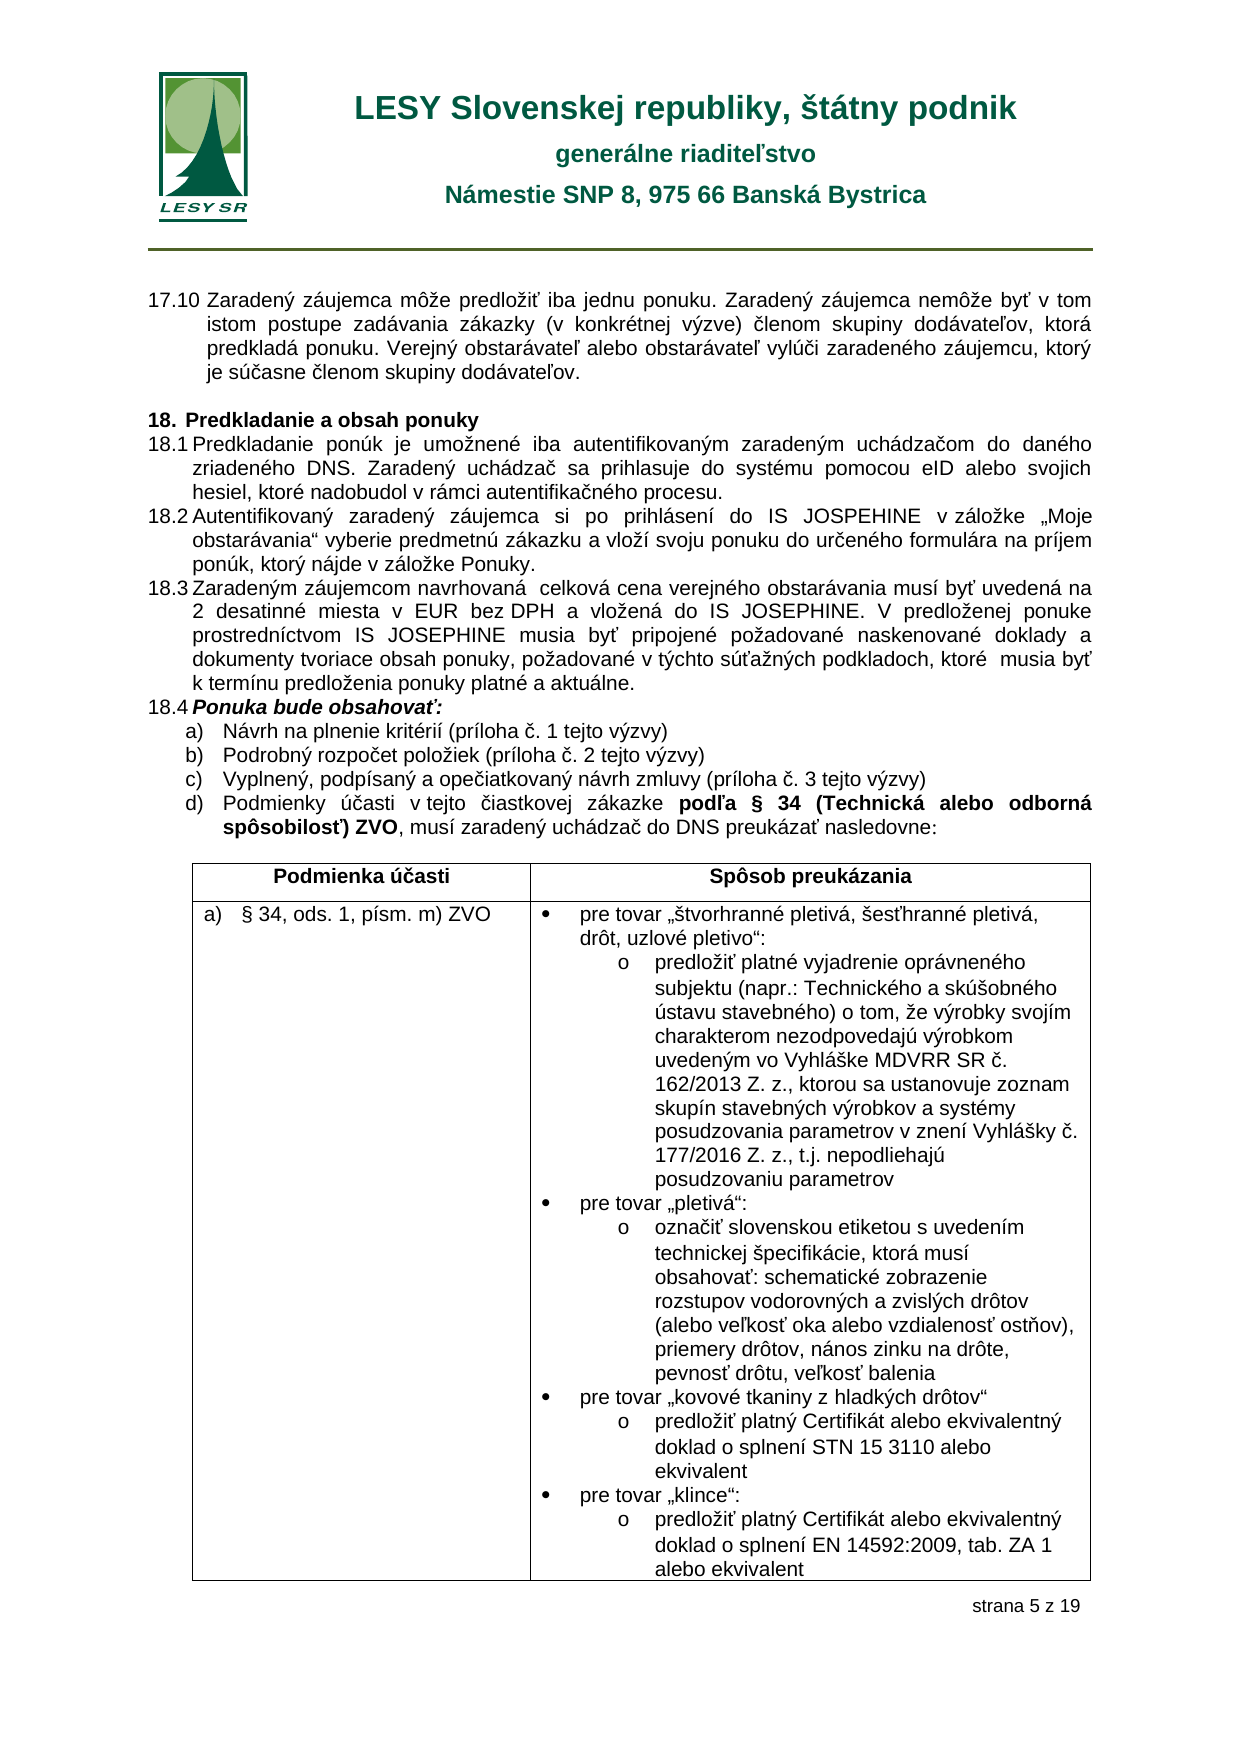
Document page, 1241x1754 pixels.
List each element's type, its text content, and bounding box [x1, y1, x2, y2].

list Podmienky účasti v tejto čiastkovej zákazke podľa § 34 (Technická alebo odborná spôsobilosť) ZVO, musí zaradený uchádzač do DNS preukázať nasledovne: [185, 791, 1093, 839]
list Predkladanie ponúk je umožnené iba autentifikovaným zaradeným uchádzačom do daného zriadeného DNS. Zaradený uchádzač sa prihlasuje do systému pomocou eID alebo svojich hesiel, ktoré nadobudol v rámci autentifikačného procesu. [148, 432, 1093, 503]
list Zaradený záujemca môže predložiť iba jednu ponuku. Zaradený záujemca nemôže byť v tom istom postupe zadávania zákazky (v konkrétnej výzve) členom skupiny dodávateľov, ktorá predkladá ponuku. Verejný obstarávateľ alebo obstarávateľ vylúči zaradeného záujemcu, ktorý je súčasne členom skupiny dodávateľov. [148, 288, 1093, 384]
list Autentifikovaný zaradený záujemca si po prihlásení do IS JOSPEHINE v záložke „Moje obstarávania“ vyberie predmetnú zákazku a vloží svoju ponuku do určeného formulára na príjem ponúk, ktorý nájde v záložke Ponuky. [148, 503, 1093, 575]
table_header Spôsob preukázania [531, 864, 1090, 901]
list Ponuka bude obsahovať: [148, 695, 1093, 719]
list Vyplnený, podpísaný a opečiatkovaný návrh zmluvy (príloha č. 3 tejto výzvy) [185, 767, 1093, 791]
list Zaradeným záujemcom navrhovaná celková cena verejného obstarávania musí byť uvedená na 2 desatinné miesta v EUR bez DPH a vložená do IS JOSEPHINE. V predloženej ponuke prostredníctvom IS JOSEPHINE musia byť pripojené požadované naskenované doklady a dokumenty tvoriace obsah ponuky, požadované v týchto súťažných podkladoch, ktoré musia byť k termínu predloženia ponuky platné a aktuálne. [148, 575, 1093, 695]
list Návrh na plnenie kritérií (príloha č. 1 tejto výzvy) [185, 719, 1093, 743]
table_cell § 34, ods. 1, písm. m) ZVO [193, 902, 530, 1580]
list Predkladanie a obsah ponuky [148, 408, 1093, 432]
table_header Podmienka účasti [193, 864, 530, 901]
list Podrobný rozpočet položiek (príloha č. 2 tejto výzvy) [185, 743, 1093, 767]
table_cell pre tovar „štvorhranné pletivá, šesťhranné pletivá, drôt, uzlové pletivo“: predložiť platné vyjadrenie oprávneného subjektu (napr.: Technického a skúšobného ústavu stavebného) o tom, že výrobky svojím charakterom nezodpovedajú výrobkom uvedeným vo Vyhláške MDVRR SR č. 162/2013 Z. z., ktorou sa ustanovuje zoznam skupín stavebných výrobkov a systémy posudzovania parametrov v znení Vyhlášky č. 177/2016 Z. z., t.j. nepodliehajú posudzovaniu parametrov pre tovar „pletivá“: označiť slovenskou etiketou s uvedením technickej špecifikácie, ktorá musí obsahovať: schematické zobrazenie rozstupov vodorovných a zvislých drôtov (alebo veľkosť oka alebo vzdialenosť ostňov), priemery drôtov, nános zinku na drôte, pevnosť drôtu, veľkosť balenia pre tovar „kovové tkaniny z hladkých drôtov“ predložiť platný Certifikát alebo ekvivalentný doklad o splnení STN 15 3110 alebo ekvivalent pre tovar „klince“: predložiť platný Certifikát alebo ekvivalentný doklad o splnení EN 14592:2009, tab. ZA 1 alebo ekvivalent [531, 902, 1090, 1580]
